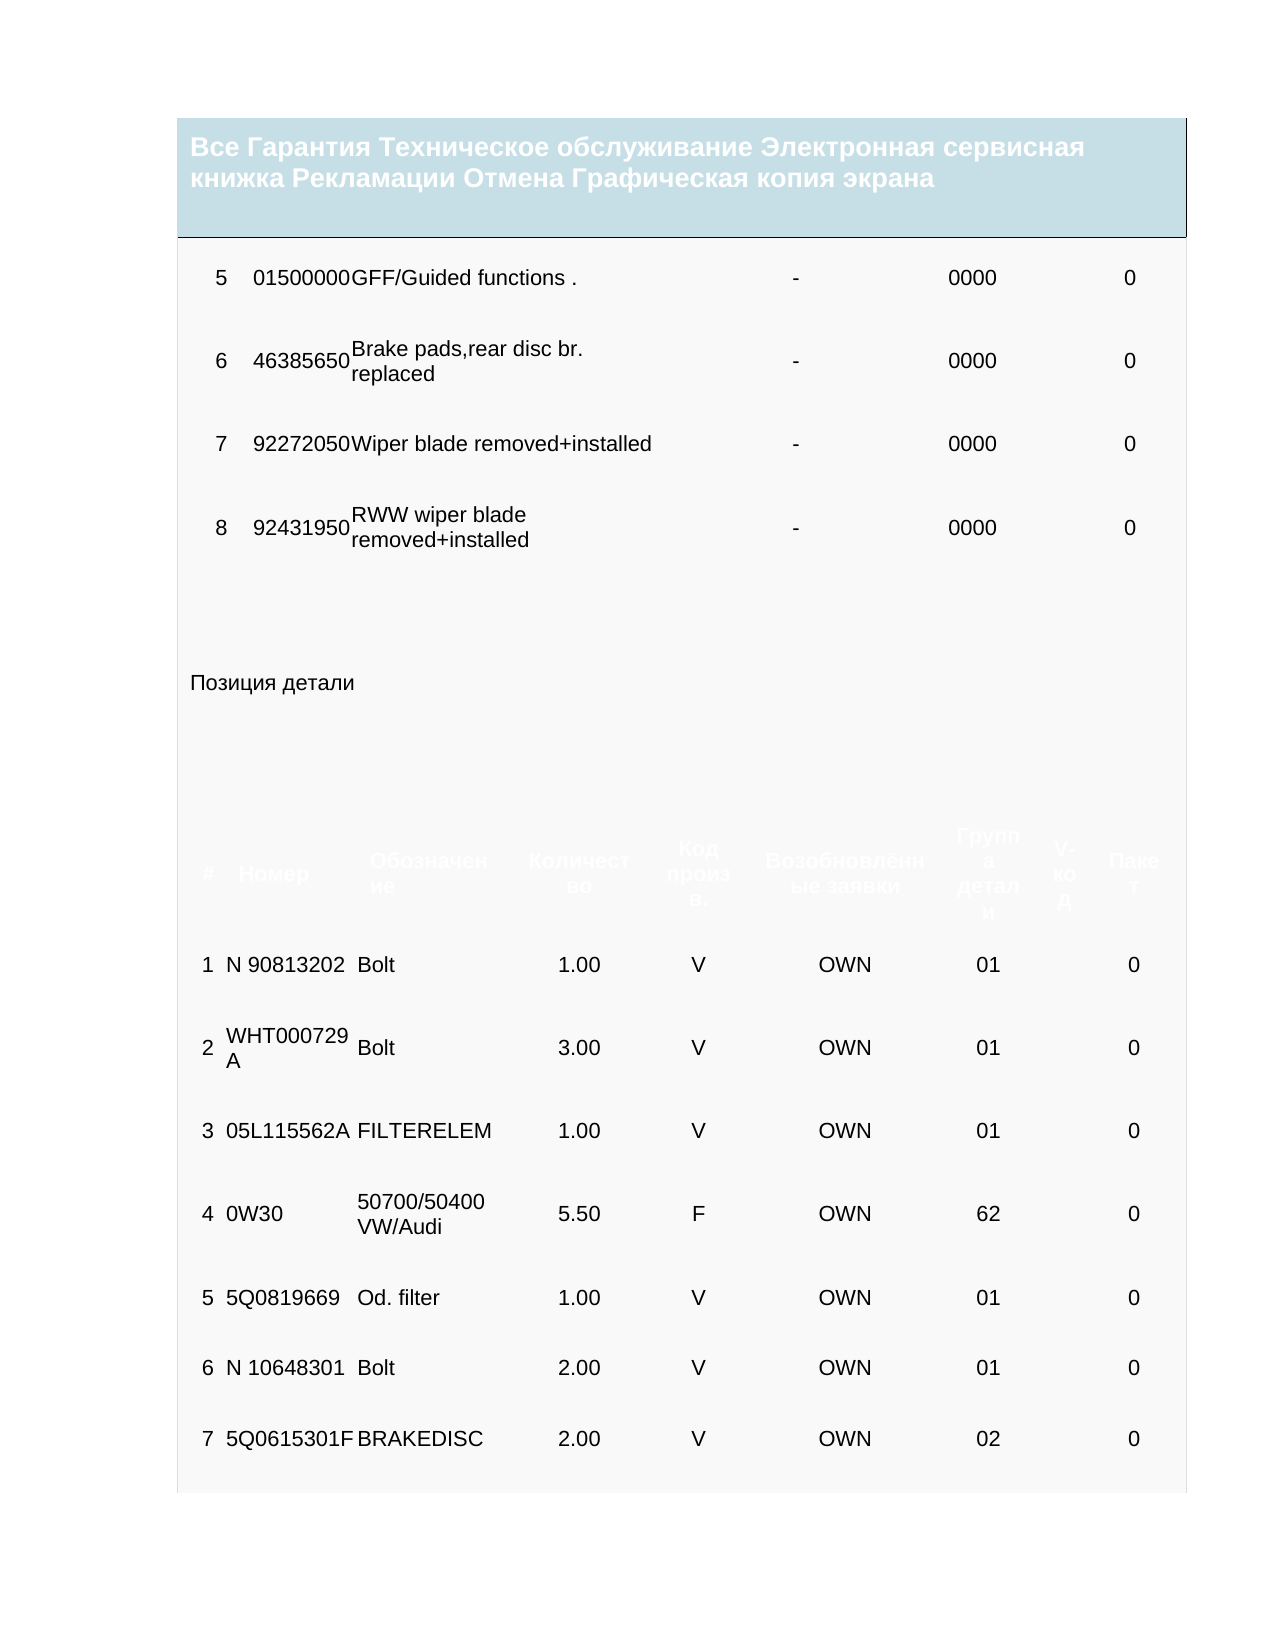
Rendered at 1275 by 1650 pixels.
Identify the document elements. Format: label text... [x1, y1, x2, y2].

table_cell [178, 238, 1186, 1493]
table_header Все Гарантия Техническое обслуживание Электронная сервисная​книжка Рекламации Отмена Графическая копия экрана [177, 118, 1186, 237]
